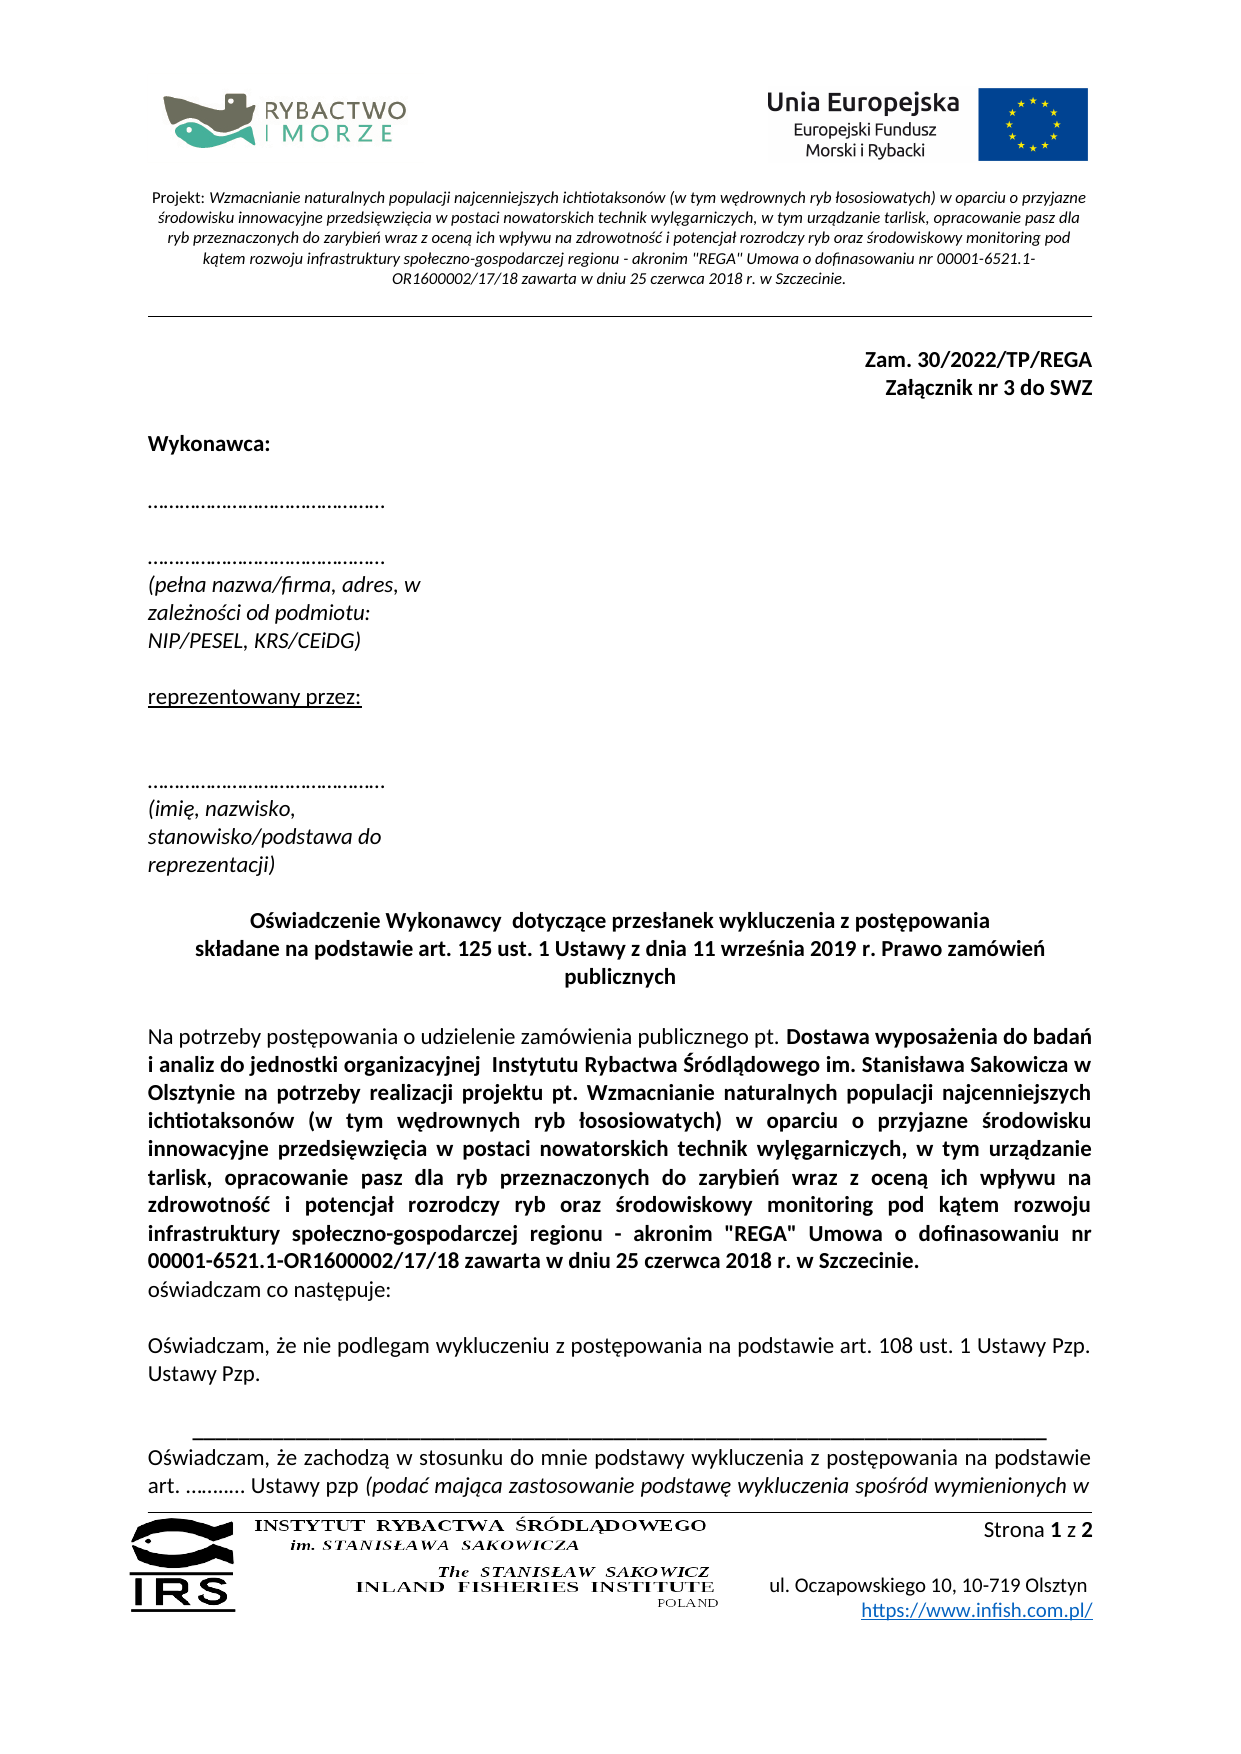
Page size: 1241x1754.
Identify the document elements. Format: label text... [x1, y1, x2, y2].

text oświadczam co następuje: [148, 1275, 1092, 1303]
text Oświadczenie Wykonawcy dotyczące przesłanek wykluczenia z postępowania [148, 906, 1092, 934]
text Na potrzeby postępowania o udzielenie zamówienia publicznego pt. Dostawa wyposażenia do badań i analiz do jednostki organizacyjnej Instytutu Rybactwa Śródlądowego im. Stanisława Sakowicza w Olsztynie na potrzeby realizacji projektu pt. Wzmacnianie naturalnych populacji najcenniejszych ichtiotaksonów (w tym wędrownych ryb łososiowatych) w oparciu o przyjazne środowisku innowacyjne przedsięwzięcia w postaci nowatorskich technik wylęgarniczych, w tym urządzanie tarlisk, opracowanie pasz dla ryb przeznaczonych do zarybień wraz z oceną ich wpływu na zdrowotność i potencjał rozrodczy ryb oraz środowiskowy monitoring pod kątem rozwoju infrastruktury społeczno-gospodarczej regionu - akronim "REGA" Umowa o dofinasowaniu nr 00001-6521.1-OR1600002/17/18 zawarta w dniu 25 czerwca 2018 r. w Szczecinie. [148, 1022, 1092, 1275]
text ……………………………………… [148, 486, 472, 514]
text Oświadczam, że nie podlegam wykluczeniu z postępowania na podstawie art. 108 ust. 1 Ustawy Pzp. Ustawy Pzp. [148, 1331, 1092, 1387]
picture [768, 86, 1090, 163]
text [148, 1443, 1092, 1499]
text ……………………………………… [148, 766, 472, 794]
text Zam. 30/2022/TP/REGA [148, 345, 1092, 373]
text Wykonawca: [148, 429, 1092, 457]
text ……………………………………… [148, 542, 472, 570]
text (pełna nazwa/firma, adres, w zależności od podmiotu: NIP/PESEL, KRS/CEiDG) [148, 570, 472, 654]
text Załącznik nr 3 do SWZ [148, 373, 1092, 401]
text reprezentowany przez: [148, 682, 1092, 710]
text składane na podstawie art. 125 ust. 1 Ustawy z dnia 11 września 2019 r. Prawo zamówień publicznych [148, 934, 1092, 990]
picture [147, 73, 425, 163]
text ___________________________________________________________________________ [148, 1415, 1092, 1443]
text (imię, nazwisko, stanowisko/podstawa do reprezentacji) [148, 794, 472, 878]
